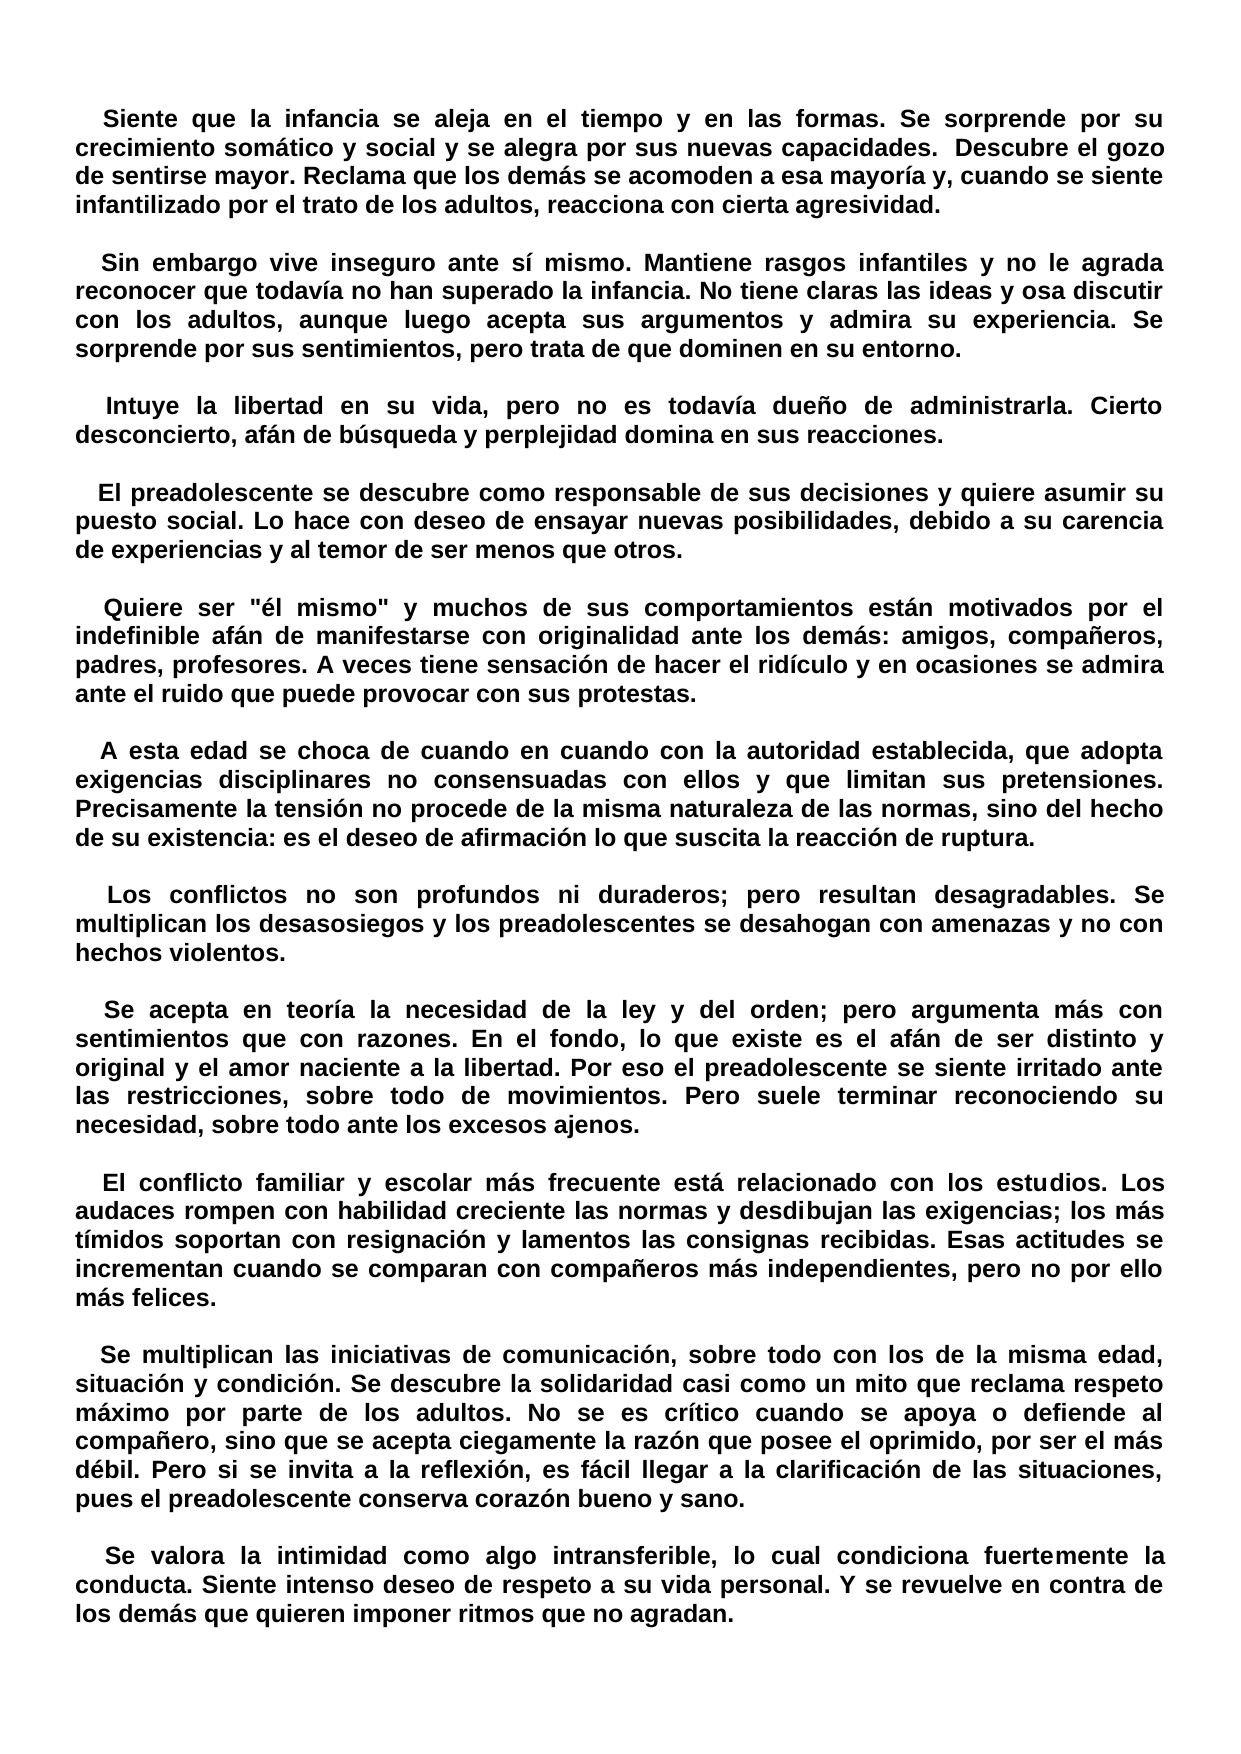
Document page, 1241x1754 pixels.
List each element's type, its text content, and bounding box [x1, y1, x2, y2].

text Siente que la infancia se aleja en el tiempo y en las formas. Se sorprende por su crecimiento somático y social y se alegra por sus nuevas capacidades. Descubre el gozo de sentirse mayor. Reclama que los demás se acomoden a esa mayoría y, cuando se siente infantilizado por el trato de los adultos, reacciona con cierta agresividad. [75, 75, 1165, 219]
text Se multiplican las iniciativas de comunicación, sobre todo con los de la misma edad, situación y condición. Se descubre la solidaridad casi como un mito que reclama respeto máximo por parte de los adultos. No se es crítico cuando se apoya o defiende al compañero, sino que se acepta ciegamente la razón que posee el oprimido, por ser el más débil. Pero si se invita a la reflexión, es fácil llegar a la clarificación de las situaciones, pues el preadolescente conserva corazón bueno y sano. [75, 1311, 1165, 1512]
text El preadolescente se descubre como responsable de sus decisiones y quiere asumir su puesto social. Lo hace con deseo de ensayar nuevas posibilidades, debido a su carencia de experiencias y al temor de ser menos que otros. [75, 477, 1165, 564]
text Intuye la libertad en su vida, pero no es todavía dueño de administrarla. Cierto desconcierto, afán de búsqueda y perplejidad domina en sus reacciones. [75, 391, 1165, 449]
text Los conflictos no son profundos ni duraderos; pero resultan desagradables. Se multiplican los desasosiegos y los preadolescentes se desahogan con amenazas y no con hechos violentos. [75, 851, 1165, 966]
text A esta edad se choca de cuando en cuando con la autoridad establecida, que adopta exigencias disciplinares no consensuadas con ellos y que limitan sus pretensiones. Precisamente la tensión no procede de la misma naturaleza de las normas, sino del hecho de su existencia: es el deseo de afirmación lo que suscita la reacción de ruptura. [75, 707, 1165, 851]
text Se acepta en teoría la necesidad de la ley y del orden; pero argumenta más con sentimientos que con razones. En el fondo, lo que existe es el afán de ser distinto y original y el amor naciente a la libertad. Por eso el preadolescente se siente irritado ante las restricciones, sobre todo de movimientos. Pero suele terminar reconociendo su necesidad, sobre todo ante los excesos ajenos. [75, 966, 1165, 1139]
text Se valora la intimidad como algo intransferible, lo cual condiciona fuertemente la conducta. Siente intenso deseo de respeto a su vida personal. Y se revuelve en contra de los demás que quieren imponer ritmos que no agradan. [75, 1512, 1165, 1627]
text Sin embargo vive inseguro ante sí mismo. Mantiene rasgos infantiles y no le agrada reconocer que todavía no han superado la infancia. No tiene claras las ideas y osa discutir con los adultos, aunque luego acepta sus argumentos y admira su experiencia. Se sorprende por sus sentimientos, pero trata de que dominen en su entorno. [75, 219, 1165, 362]
text Quiere ser "él mismo" y muchos de sus comportamientos están motivados por el indefinible afán de manifestarse con originalidad ante los demás: amigos, compañeros, padres, profesores. A veces tiene sensación de hacer el ridículo y en ocasiones se admira ante el ruido que puede provocar con sus protestas. [75, 564, 1165, 707]
text El conflicto familiar y escolar más frecuente está relacionado con los estudios. Los audaces rompen con habilidad creciente las normas y desdibujan las exigencias; los más tímidos soportan con resignación y lamentos las consignas recibidas. Esas actitudes se incrementan cuando se comparan con compañeros más independientes, pero no por ello más felices. [75, 1139, 1165, 1311]
